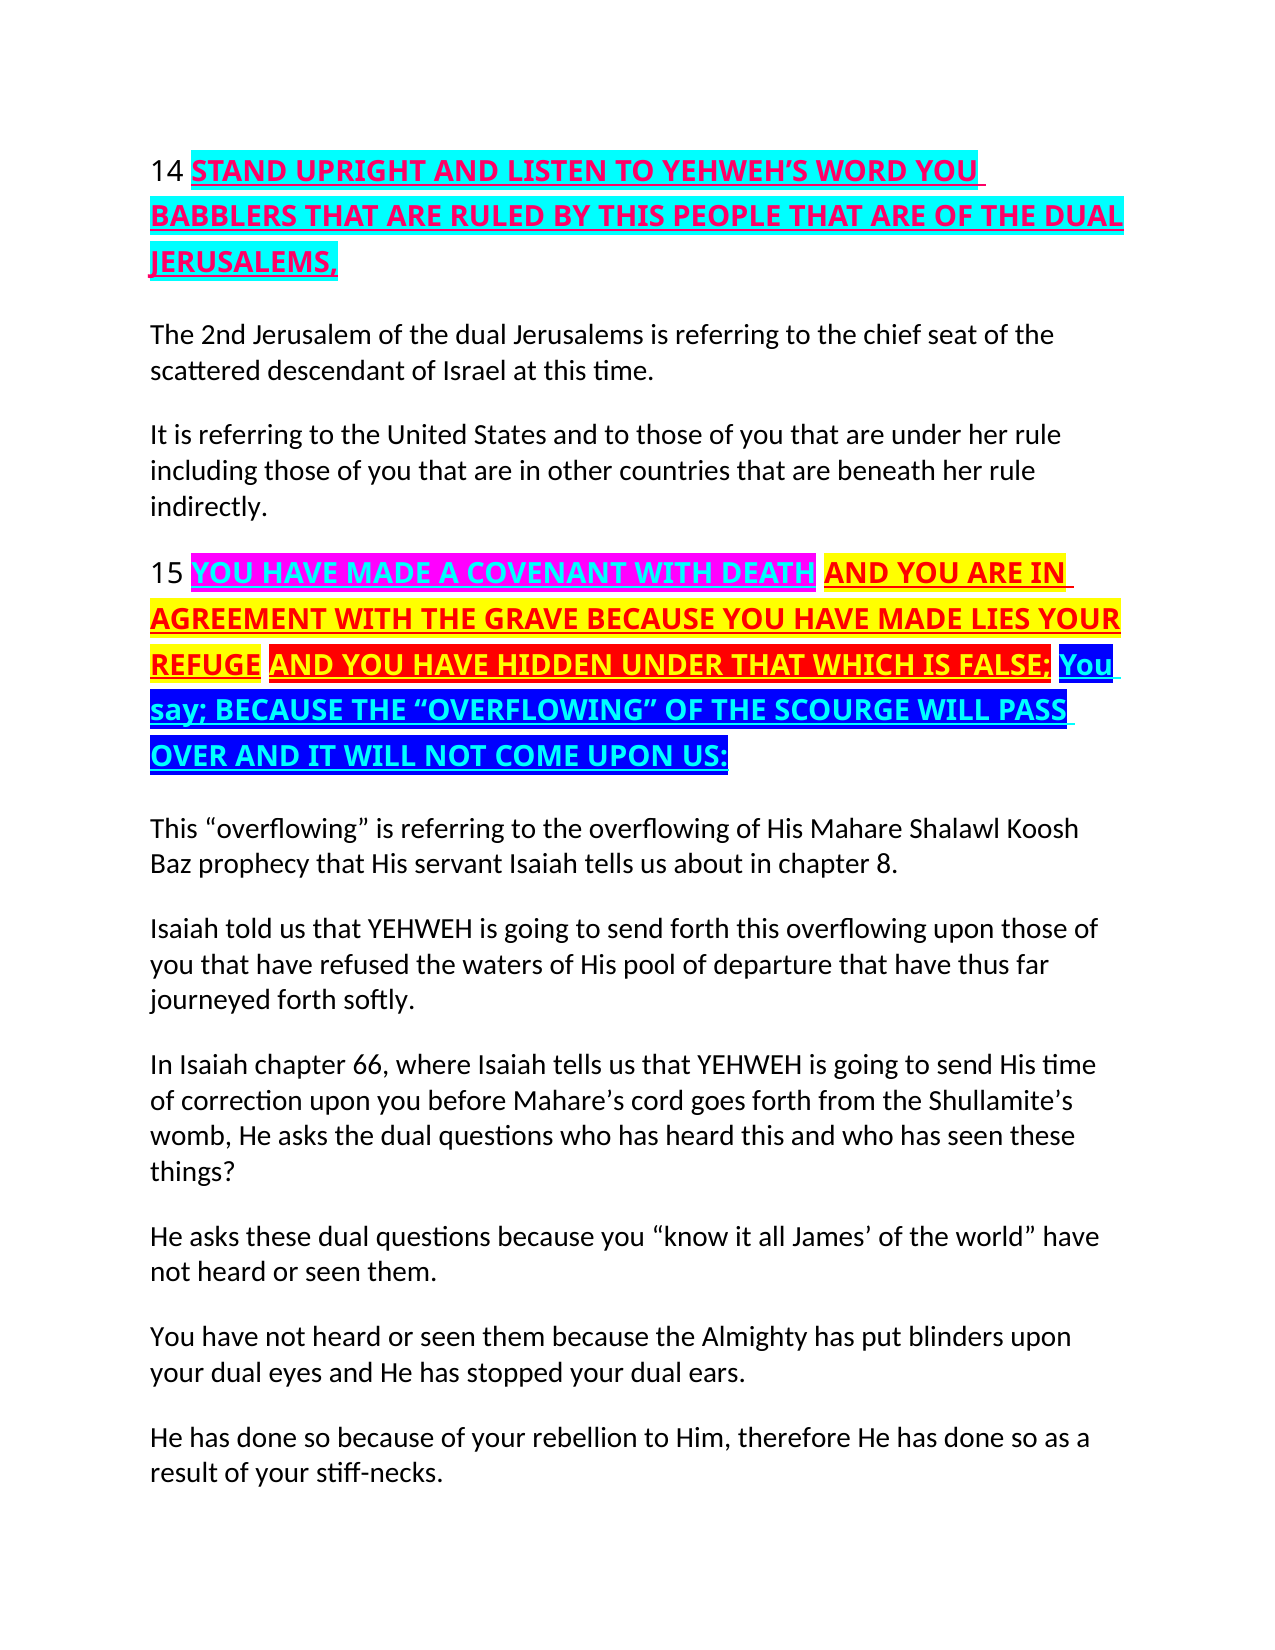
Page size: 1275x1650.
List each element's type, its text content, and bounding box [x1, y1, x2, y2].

text 14 STAND UPRIGHT AND LISTEN TO YEHWEH’S WORD YOU BABBLERS THAT ARE RULED BY THIS PEOPLE THAT ARE OF THE DUAL JERUSALEMS, [150, 150, 1125, 281]
text He has done so because of your rebellion to Him, therefore He has done so as a result of your stiff-necks. [150, 1419, 1125, 1490]
text 15 YOU HAVE MADE A COVENANT WITH DEATH AND YOU ARE IN AGREEMENT WITH THE GRAVE BECAUSE YOU HAVE MADE LIES YOUR REFUGE AND YOU HAVE HIDDEN UNDER THAT WHICH IS FALSE; You say; BECAUSE THE “OVERFLOWING” OF THE SCOURGE WILL PASS OVER AND IT WILL NOT COME UPON US: [150, 552, 1125, 775]
text You have not heard or seen them because the Almighty has put blinders upon your dual eyes and He has stopped your dual ears. [150, 1318, 1125, 1389]
text This “overflowing” is referring to the overflowing of His Mahare Shalawl Koosh Baz prophecy that His servant Isaiah tells us about in chapter 8. [150, 810, 1125, 881]
text Isaiah told us that YEHWEH is going to send forth this overflowing upon those of you that have refused the waters of His pool of departure that have thus far journeyed forth softly. [150, 910, 1125, 1017]
text He asks these dual questions because you “know it all James’ of the world” have not heard or seen them. [150, 1218, 1125, 1289]
text In Isaiah chapter 66, where Isaiah tells us that YEHWEH is going to send His time of correction upon you before Mahare’s cord goes forth from the Shullamite’s womb, He asks the dual questions who has heard this and who has seen these things? [150, 1046, 1125, 1189]
text It is referring to the United States and to those of you that are under her rule including those of you that are in other countries that are beneath her rule indirectly. [150, 416, 1125, 523]
text The 2nd Jerusalem of the dual Jerusalems is referring to the chief seat of the scattered descendant of Israel at this time. [150, 316, 1125, 387]
